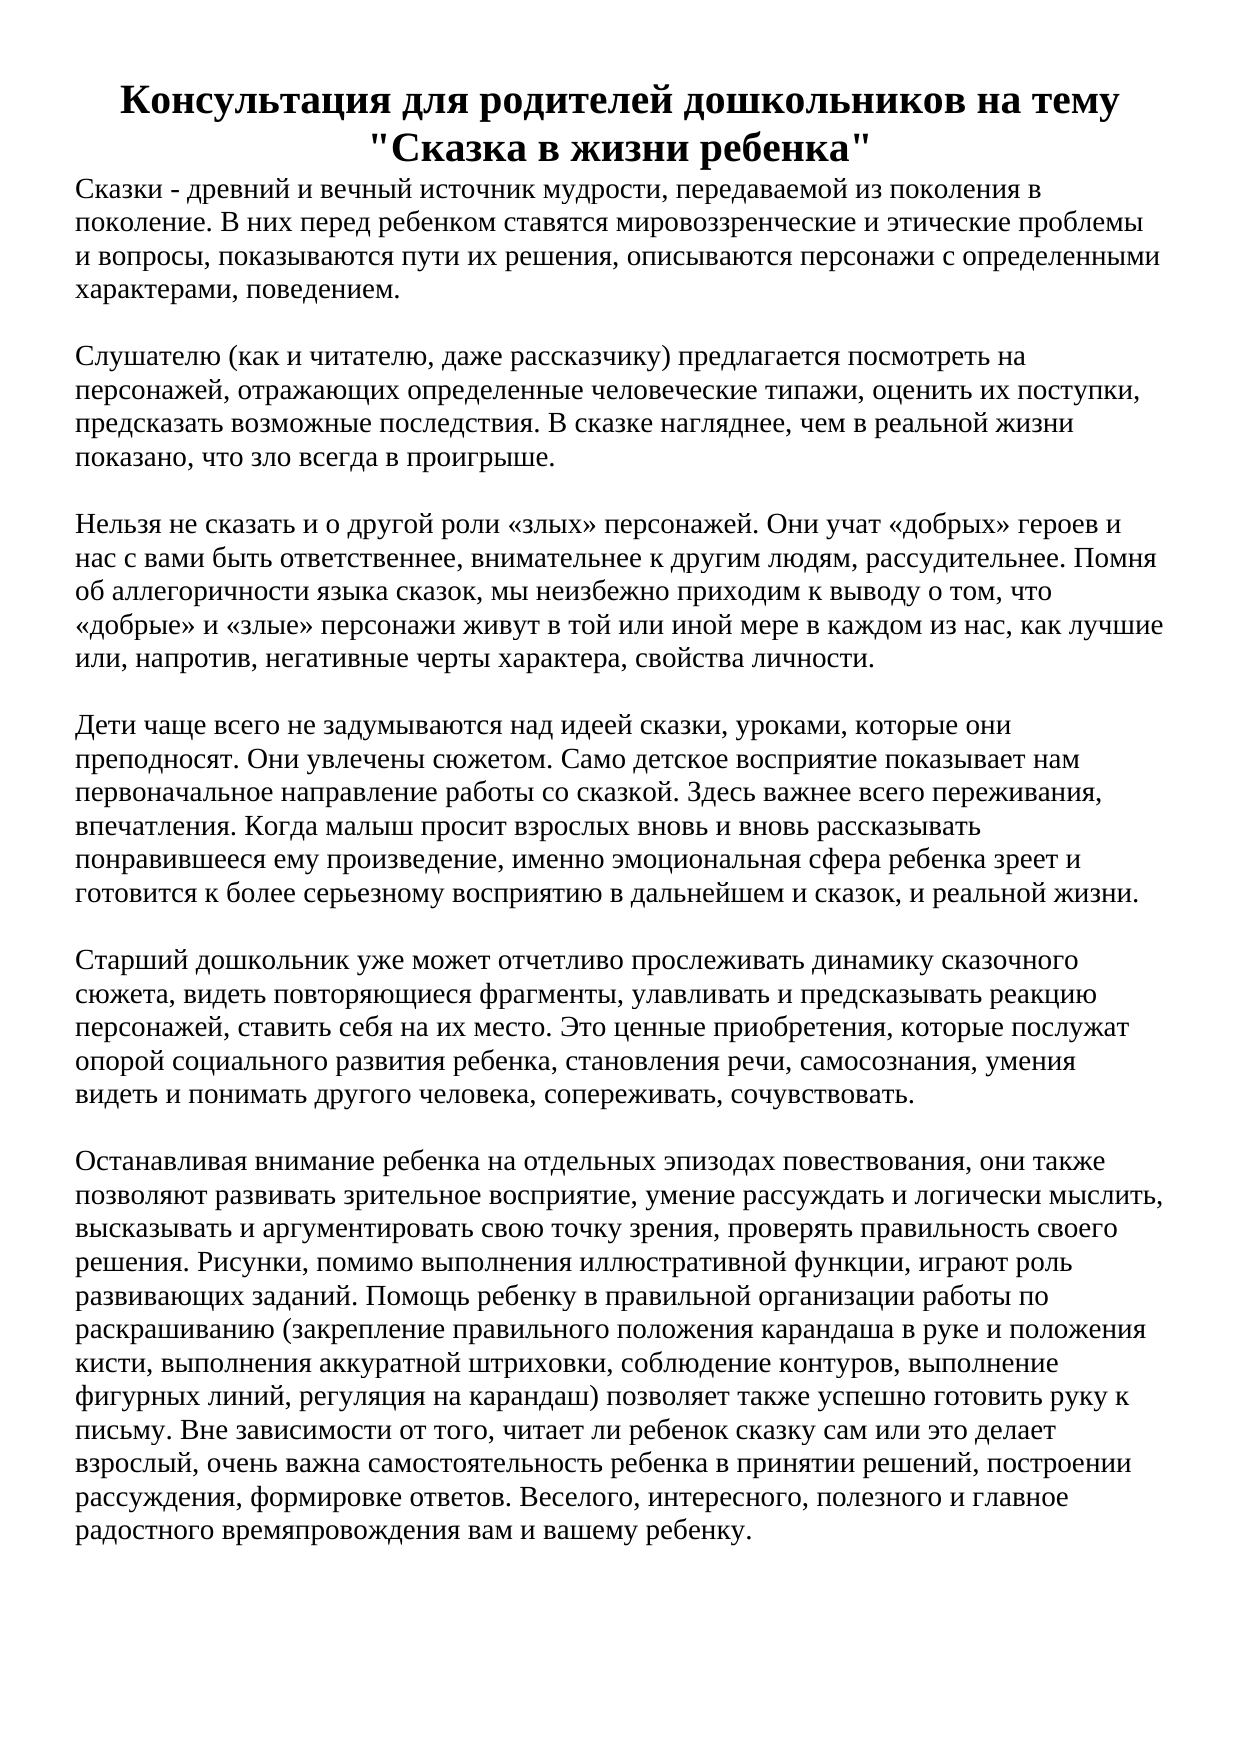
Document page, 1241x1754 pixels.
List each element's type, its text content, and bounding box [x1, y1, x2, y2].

text Сказки - древний и вечный источник мудрости, передаваемой из поколения в поколение. В них перед ребенком ставятся мировоззренческие и этические проблемы и вопросы, показываются пути их решения, описываются персонажи с определенными характерами, поведением. Слушателю (как и читателю, даже рассказчику) предлагается посмотреть на персонажей, отражающих определенные человеческие типажи, оценить их поступки, предсказать возможные последствия. В сказке нагляднее, чем в реальной жизни показано, что зло всегда в проигрыше. Нельзя не сказать и о другой роли «злых» персонажей. Они учат «добрых» героев и нас с вами быть ответственнее, внимательнее к другим людям, рассудительнее. Помня об аллегоричности языка сказок, мы неизбежно приходим к выводу о том, что «добрые» и «злые» персонажи живут в той или иной мере в каждом из нас, как лучшие или, напротив, негативные черты характера, свойства личности. Дети чаще всего не задумываются над идеей сказки, уроками, которые они преподносят. Они увлечены сюжетом. Само детское восприятие показывает нам первоначальное направление работы со сказкой. Здесь важнее всего переживания, впечатления. Когда малыш просит взрослых вновь и вновь рассказывать понравившееся ему произведение, именно эмоциональная сфера ребенка зреет и готовится к более серьезному восприятию в дальнейшем и сказок, и реальной жизни. Старший дошкольник уже может отчетливо прослеживать динамику сказочного сюжета, видеть повторяющиеся фрагменты, улавливать и предсказывать реакцию персонажей, ставить себя на их место. Это ценные приобретения, которые послужат опорой социального развития ребенка, становления речи, самосознания, умения видеть и понимать другого человека, сопереживать, сочувствовать. Останавливая внимание ребенка на отдельных эпизодах повествования, они также позволяют развивать зрительное восприятие, умение рассуждать и логически мыслить, высказывать и аргументировать свою точку зрения, проверять правильность своего решения. Рисунки, помимо выполнения иллюстративной функции, играют роль развивающих заданий. Помощь ребенку в правильной организации работы по раскрашиванию (закрепление правильного положения карандаша в руке и положения кисти, выполнения аккуратной штриховки, соблюдение контуров, выполнение фигурных линий, регуляция на карандаш) позволяет также успешно готовить руку к письму. Вне зависимости от того, читает ли ребенок сказку сам или это делает взрослый, очень важна самостоятельность ребенка в принятии решений, построении рассуждения, формировке ответов. Веселого, интересного, полезного и главное радостного времяпровождения вам и вашему ребенку. [75, 171, 1165, 1546]
text Консультация для родителей дошкольников на тему "Сказка в жизни ребенка" [75, 75, 1165, 171]
